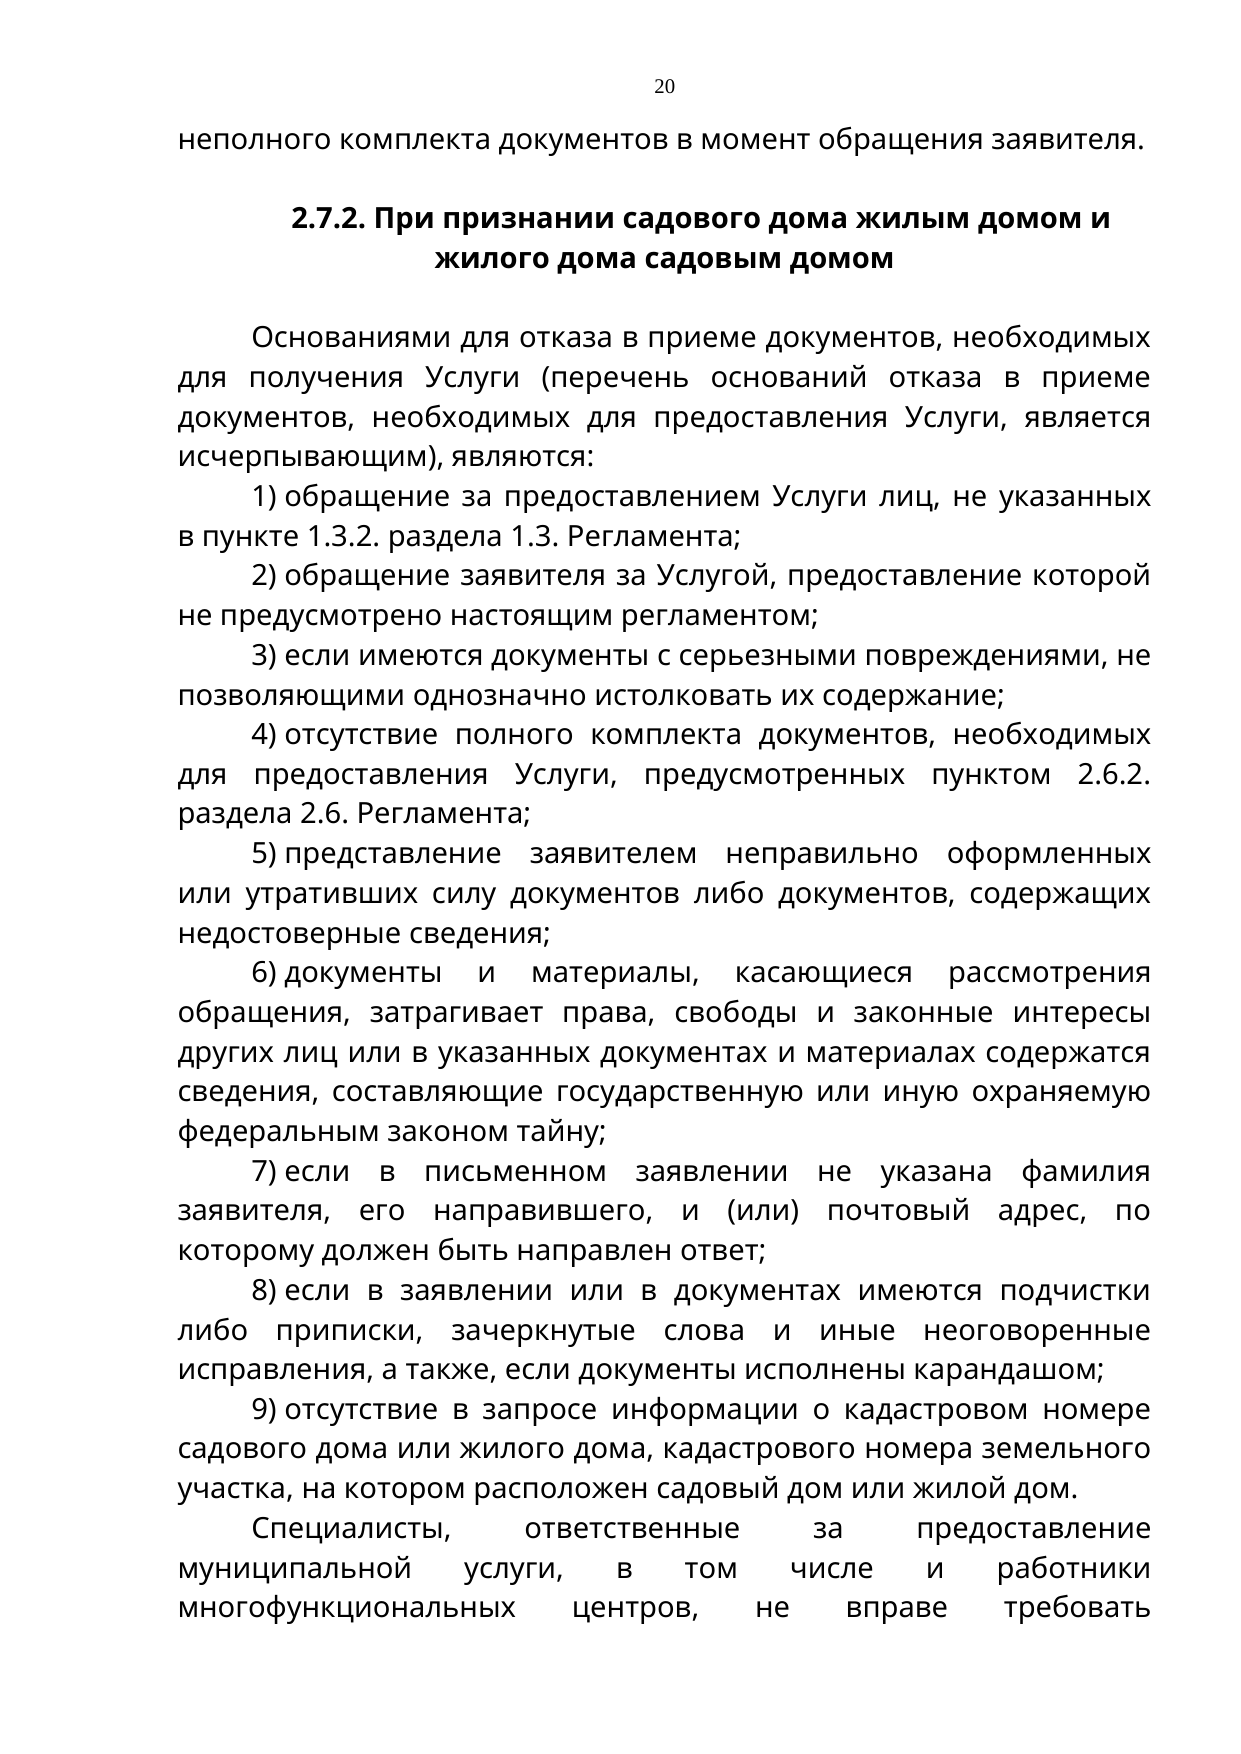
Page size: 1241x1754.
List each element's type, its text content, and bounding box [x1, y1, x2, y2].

text 1) обращение за предоставлением Услуги лиц, не указанных в пункте 1.3.2. раздела 1.3. Регламента; [177, 475, 1152, 555]
text 3) если имеются документы с серьезными повреждениями, не позволяющими однозначно истолковать их содержание; [177, 634, 1152, 713]
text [177, 118, 1152, 158]
text 8) если в заявлении или в документах имеются подчистки либо приписки, зачеркнутые слова и иные неоговоренные исправления, а также, если документы исполнены карандашом; [177, 1269, 1152, 1388]
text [177, 1507, 1152, 1626]
text 6) документы и материалы, касающиеся рассмотрения обращения, затрагивает права, свободы и законные интересы других лиц или в указанных документах и материалах содержатся сведения, составляющие государственную или иную охраняемую федеральным законом тайну; [177, 952, 1152, 1150]
text 2) обращение заявителя за Услугой, предоставление которой не предусмотрено настоящим регламентом; [177, 555, 1152, 634]
text Основаниями для отказа в приеме документов, необходимых для получения Услуги (перечень оснований отказа в приеме документов, необходимых для предоставления Услуги, является исчерпывающим), являются: [177, 317, 1152, 475]
text 2.7.2. При признании садового дома жилым домом и жилого дома садовым домом [177, 197, 1152, 277]
text 9) отсутствие в запросе информации о кадастровом номере садового дома или жилого дома, кадастрового номера земельного участка, на котором расположен садовый дом или жилой дом. [177, 1388, 1152, 1507]
text 5) представление заявителем неправильно оформленных или утративших силу документов либо документов, содержащих недостоверные сведения; [177, 832, 1152, 952]
text 4) отсутствие полного комплекта документов, необходимых для предоставления Услуги, предусмотренных пунктом 2.6.2. раздела 2.6. Регламента; [177, 713, 1152, 832]
text 7) если в письменном заявлении не указана фамилия заявителя, его направившего, и (или) почтовый адрес, по которому должен быть направлен ответ; [177, 1150, 1152, 1269]
